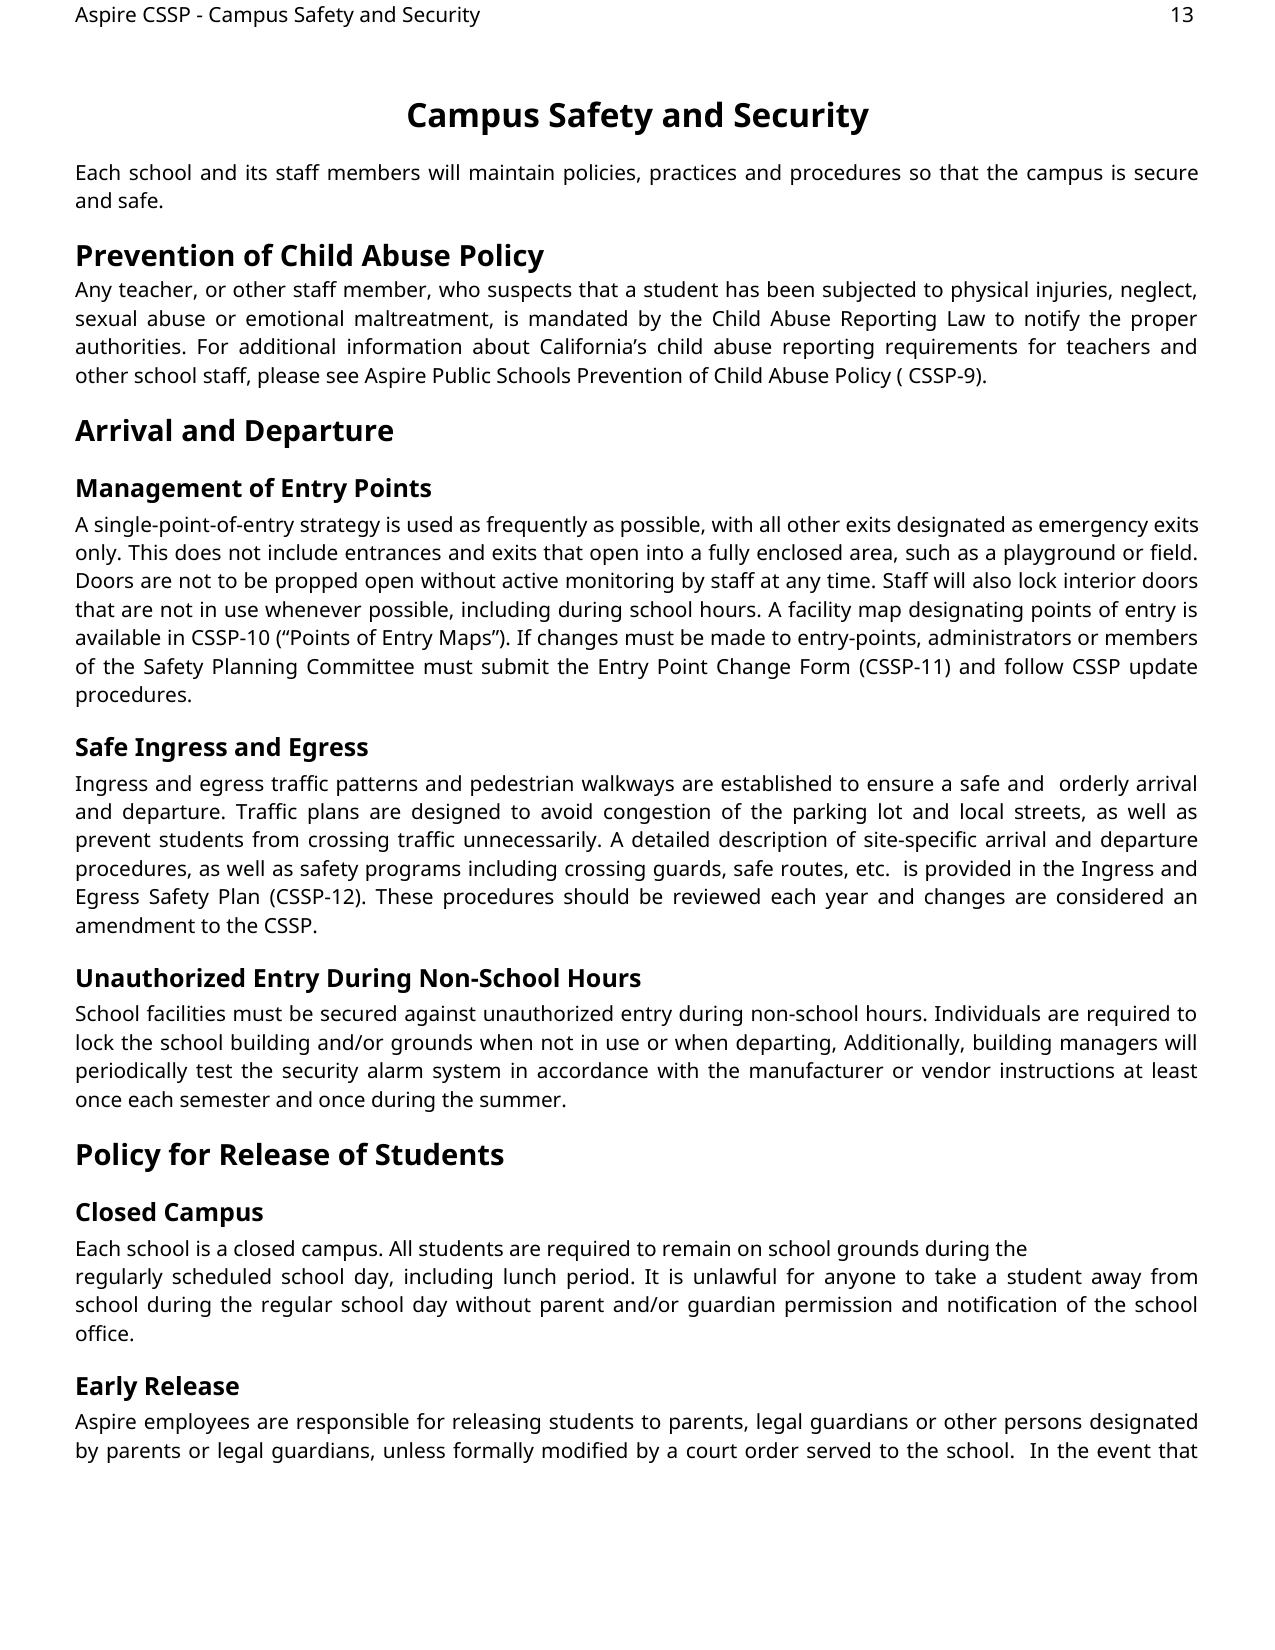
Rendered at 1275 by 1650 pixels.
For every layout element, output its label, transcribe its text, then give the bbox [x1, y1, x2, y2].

subtitle Management of Entry Points [75, 471, 1200, 504]
subtitle Safe Ingress and Egress [75, 729, 1200, 764]
subtitle Prevention of Child Abuse Policy [75, 236, 1200, 275]
text Each school and its staff members will maintain policies, practices and procedures so that the campus is secure and safe. [75, 158, 1200, 215]
text School facilities must be secured against unauthorized entry during non-school hours. Individuals are required to lock the school building and/or grounds when not in use or when departing, Additionally, building managers will periodically test the security alarm system in accordance with the manufacturer or vendor instructions at least once each semester and once during the summer. [75, 999, 1200, 1113]
subtitle Campus Safety and Security [75, 92, 1200, 137]
subtitle Closed Campus [75, 1194, 1200, 1228]
text regularly scheduled school day, including lunch period. It is unlawful for anyone to take a student away from school during the regular school day without parent and/or guardian permission and notification of the school office. [75, 1262, 1200, 1347]
text Each school is a closed campus. All students are required to remain on school grounds during the [75, 1234, 1200, 1262]
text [75, 1407, 1200, 1464]
subtitle Early Release [75, 1368, 1200, 1402]
text A single-point-of-entry strategy is used as frequently as possible, with all other exits designated as emergency exits only. This does not include entrances and exits that open into a fully enclosed area, such as a playground or field. Doors are not to be propped open without active monitoring by staff at any time. Staff will also lock interior doors that are not in use whenever possible, including during school hours. A facility map designating points of entry is available in CSSP-10 (“Points of Entry Maps”). If changes must be made to entry-points, administrators or members of the Safety Planning Committee must submit the Entry Point Change Form (CSSP-11) and follow CSSP update procedures. [75, 510, 1200, 709]
subtitle Policy for Release of Students [75, 1134, 1200, 1174]
text Any teacher, or other staff member, who suspects that a student has been subjected to physical injuries, neglect, sexual abuse or emotional maltreatment, is mandated by the Child Abuse Reporting Law to notify the proper authorities. For additional information about California’s child abuse reporting requirements for teachers and other school staff, please see Aspire Public Schools Prevention of Child Abuse Policy ( CSSP-9). [75, 275, 1200, 389]
subtitle Arrival and Departure [75, 410, 1200, 450]
subtitle Unauthorized Entry During Non-School Hours [75, 960, 1200, 994]
text Ingress and egress traffic patterns and pedestrian walkways are established to ensure a safe and orderly arrival and departure. Traffic plans are designed to avoid congestion of the parking lot and local streets, as well as prevent students from crossing traffic unnecessarily. A detailed description of site-specific arrival and departure procedures, as well as safety programs including crossing guards, safe routes, etc. is provided in the Ingress and Egress Safety Plan (CSSP-12). These procedures should be reviewed each year and changes are considered an amendment to the CSSP. [75, 769, 1200, 939]
